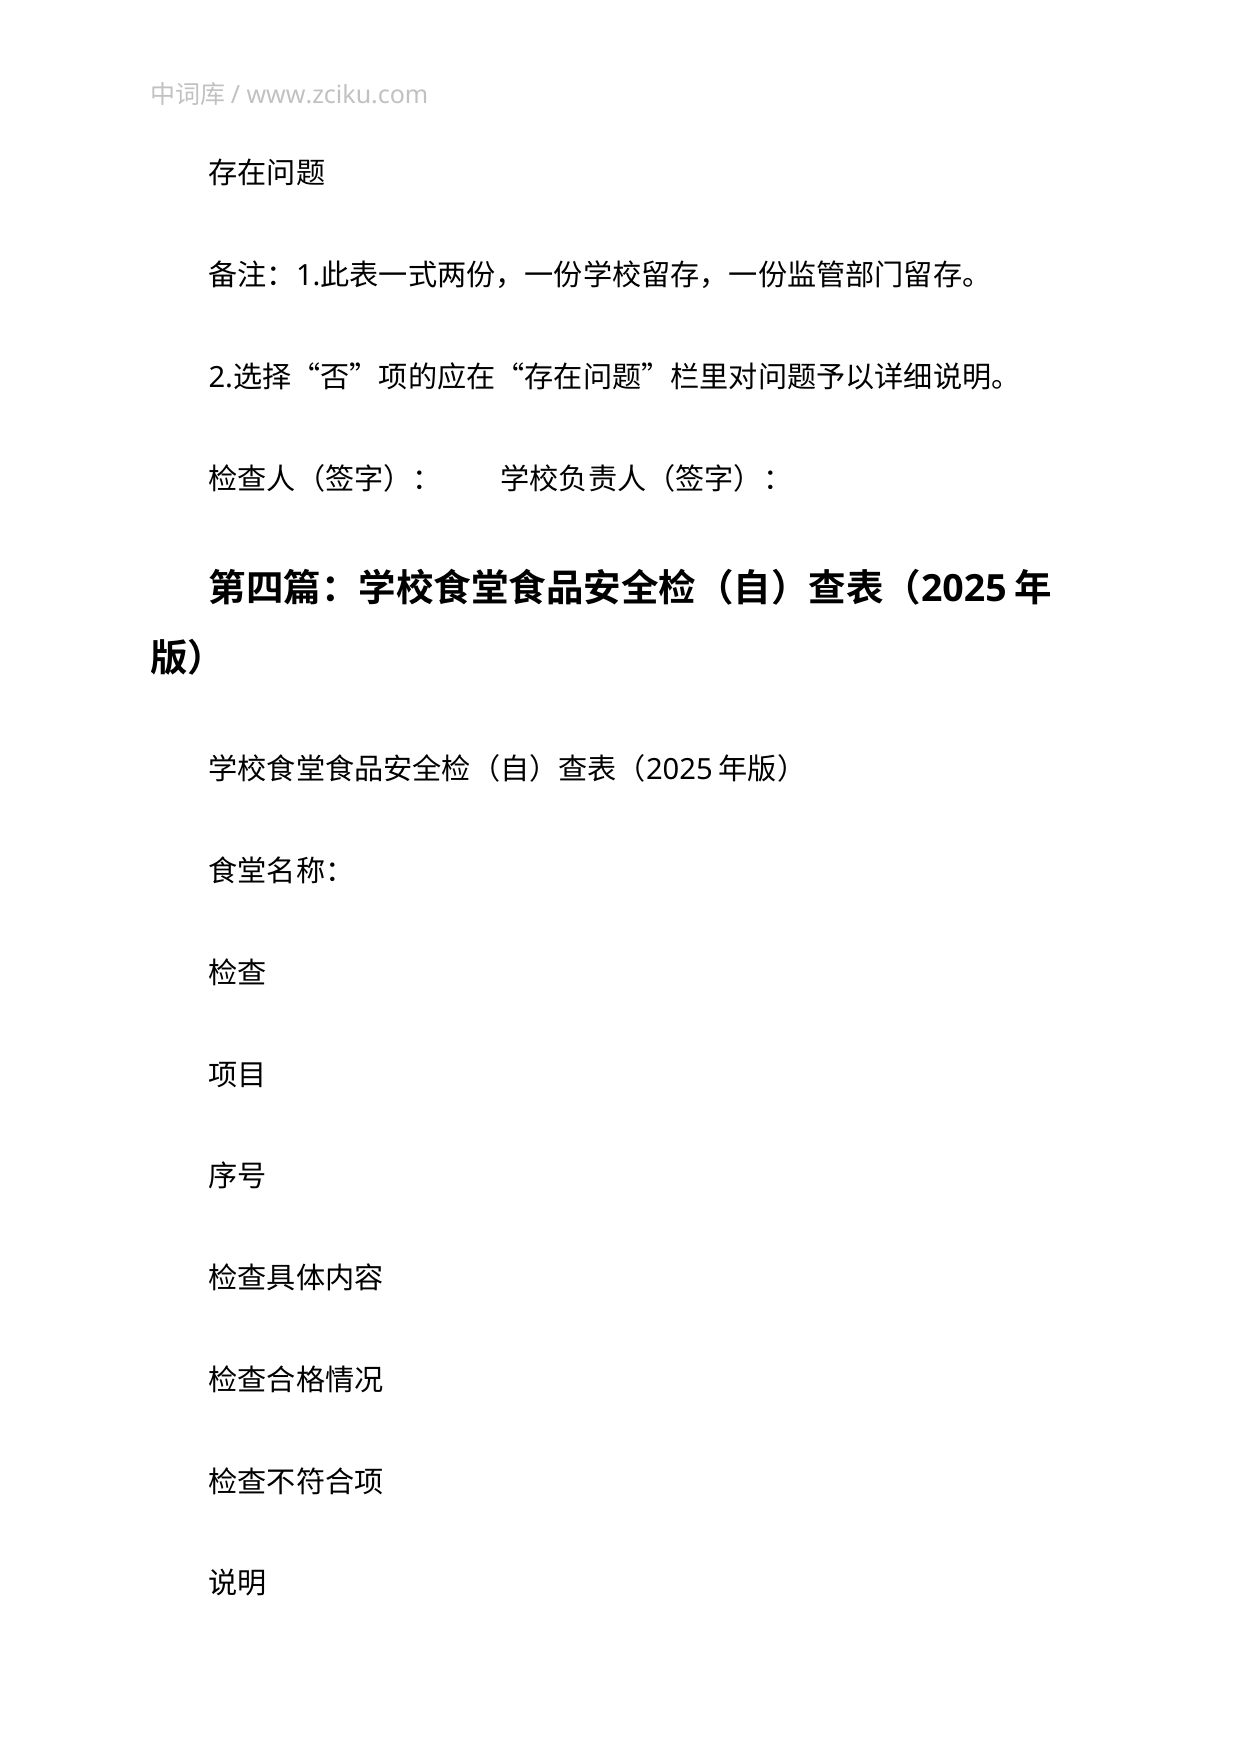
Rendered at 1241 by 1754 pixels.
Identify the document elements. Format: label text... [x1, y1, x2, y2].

text 项目 [150, 1051, 1090, 1093]
text 食堂名称： [150, 848, 1090, 890]
text 第四篇：学校食堂食品安全检（自）查表（2025年版） [150, 557, 1090, 682]
text 检查不符合项 [150, 1458, 1090, 1501]
text 检查合格情况 [150, 1356, 1090, 1399]
text 学校食堂食品安全检（自）查表（2025年版） [150, 746, 1090, 788]
text 检查 [150, 949, 1090, 992]
text 检查人（签字）： 学校负责人（签字）： [150, 456, 1090, 498]
text 2.选择“否”项的应在“存在问题”栏里对问题予以详细说明。 [150, 354, 1090, 396]
text 序号 [150, 1153, 1090, 1195]
text 备注：1.此表一式两份，一份学校留存，一份监管部门留存。 [150, 252, 1090, 294]
text 存在问题 [150, 150, 1090, 192]
text 检查具体内容 [150, 1255, 1090, 1297]
text 说明 [150, 1560, 1090, 1602]
